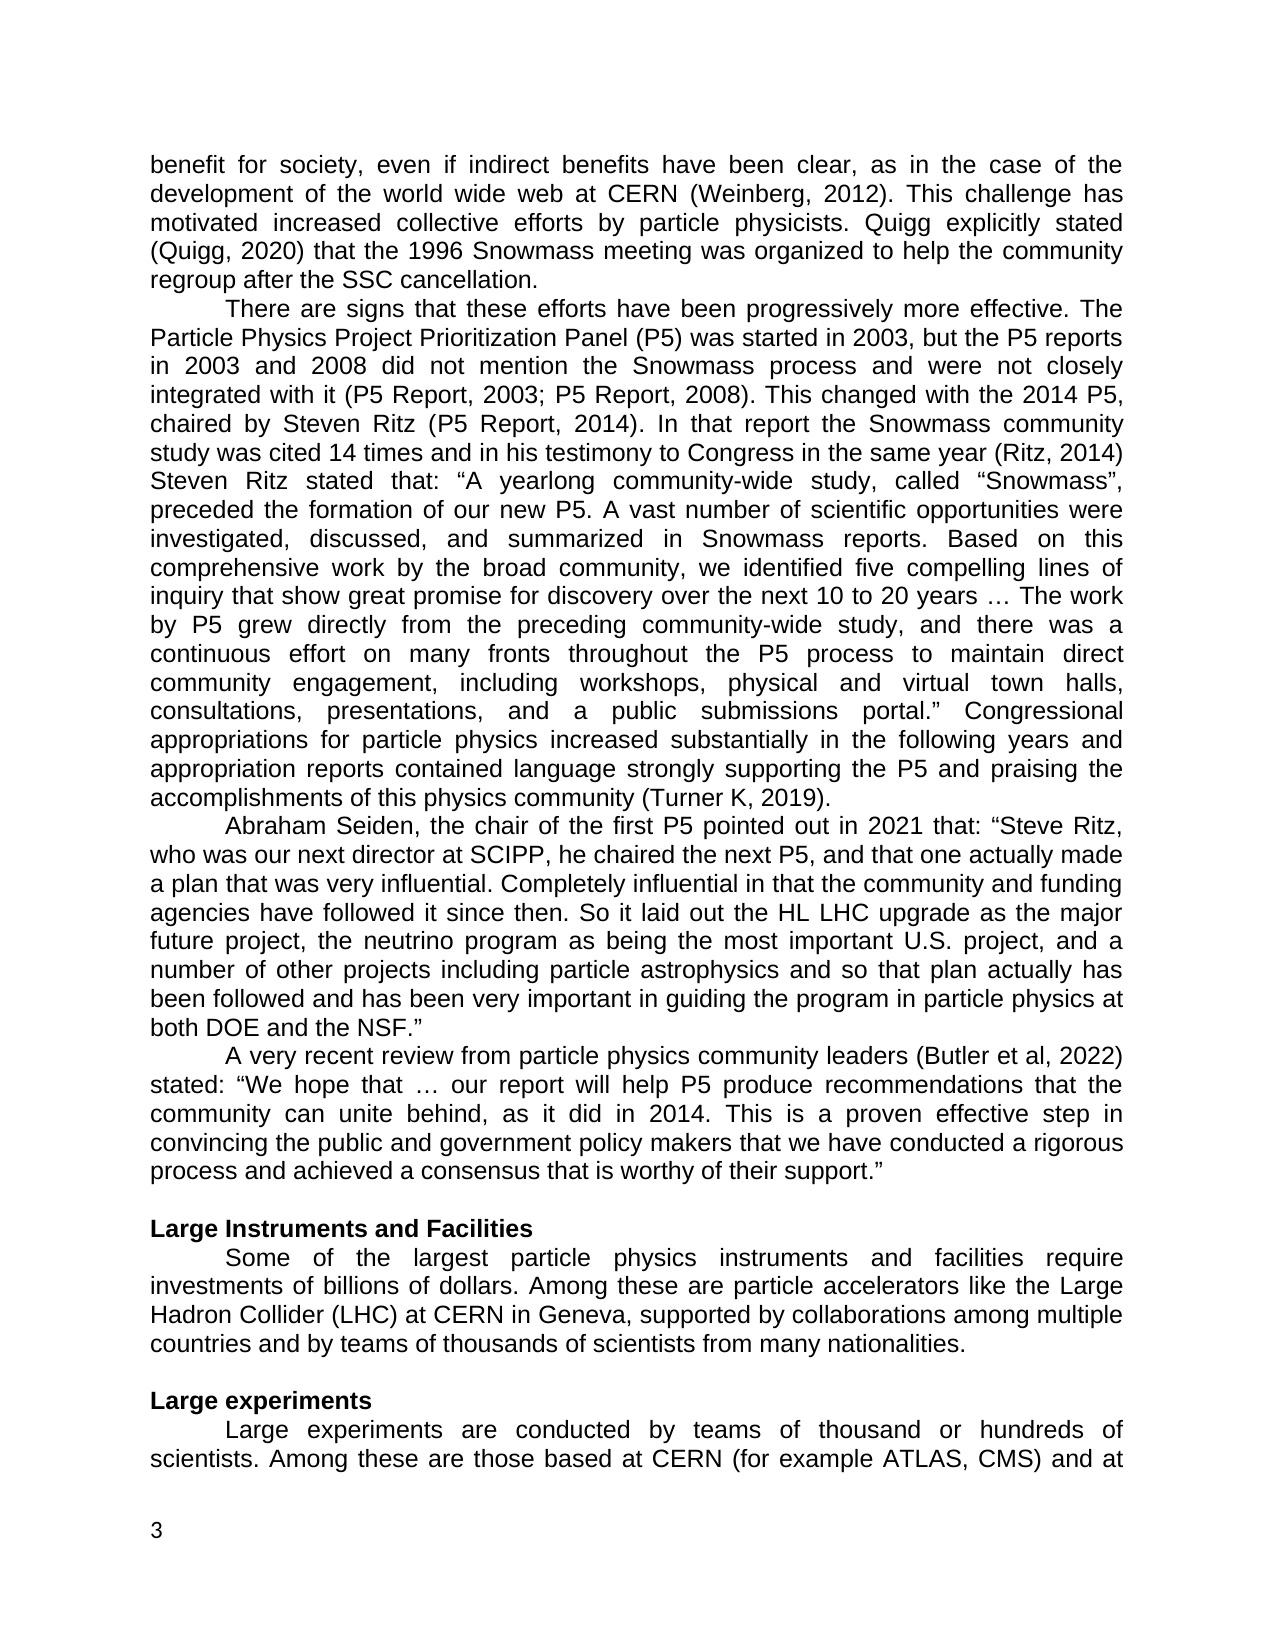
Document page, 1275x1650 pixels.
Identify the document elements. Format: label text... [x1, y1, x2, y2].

text Abraham Seiden, the chair of the first P5 pointed out in 2021 that: “Steve Ritz, who was our next director at SCIPP, he chaired the next P5, and that one actually made a plan that was very influential. Completely influential in that the community and funding agencies have followed it since then. So it laid out the HL LHC upgrade as the major future project, the neutrino program as being the most important U.S. project, and a number of other projects including particle astrophysics and so that plan actually has been followed and has been very important in guiding the program in particle physics at both DOE and the NSF.” [150, 811, 1125, 1041]
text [150, 150, 1125, 294]
text A very recent review from particle physics community leaders (Butler et al, 2022) stated: “We hope that … our report will help P5 produce recommendations that the community can unite behind, as it did in 2014. This is a proven effective step in convincing the public and government policy makers that we have conducted a rigorous process and achieved a consensus that is worthy of their support.” [150, 1041, 1125, 1185]
text Large experiments [150, 1386, 1125, 1415]
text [150, 1415, 1125, 1472]
text Large Instruments and Facilities [150, 1214, 1125, 1242]
text There are signs that these efforts have been progressively more effective. The Particle Physics Project Prioritization Panel (P5) was started in 2003, but the P5 reports in 2003 and 2008 did not mention the Snowmass process and were not closely integrated with it (P5 Report, 2003; P5 Report, 2008). This changed with the 2014 P5, chaired by Steven Ritz (P5 Report, 2014). In that report the Snowmass community study was cited 14 times and in his testimony to Congress in the same year (Ritz, 2014) Steven Ritz stated that: “A yearlong community-wide study, called “Snowmass”, preceded the formation of our new P5. A vast number of scientific opportunities were investigated, discussed, and summarized in Snowmass reports. Based on this comprehensive work by the broad community, we identified five compelling lines of inquiry that show great promise for discovery over the next 10 to 20 years … The work by P5 grew directly from the preceding community-wide study, and there was a continuous effort on many fronts throughout the P5 process to maintain direct community engagement, including workshops, physical and virtual town halls, consultations, presentations, and a public submissions portal.” Congressional appropriations for particle physics increased substantially in the following years and appropriation reports contained language strongly supporting the P5 and praising the accomplishments of this physics community (Turner K, 2019). [150, 294, 1125, 811]
text Some of the largest particle physics instruments and facilities require investments of billions of dollars. Among these are particle accelerators like the Large Hadron Collider (LHC) at CERN in Geneva, supported by collaborations among multiple countries and by teams of thousands of scientists from many nationalities. [150, 1242, 1125, 1357]
